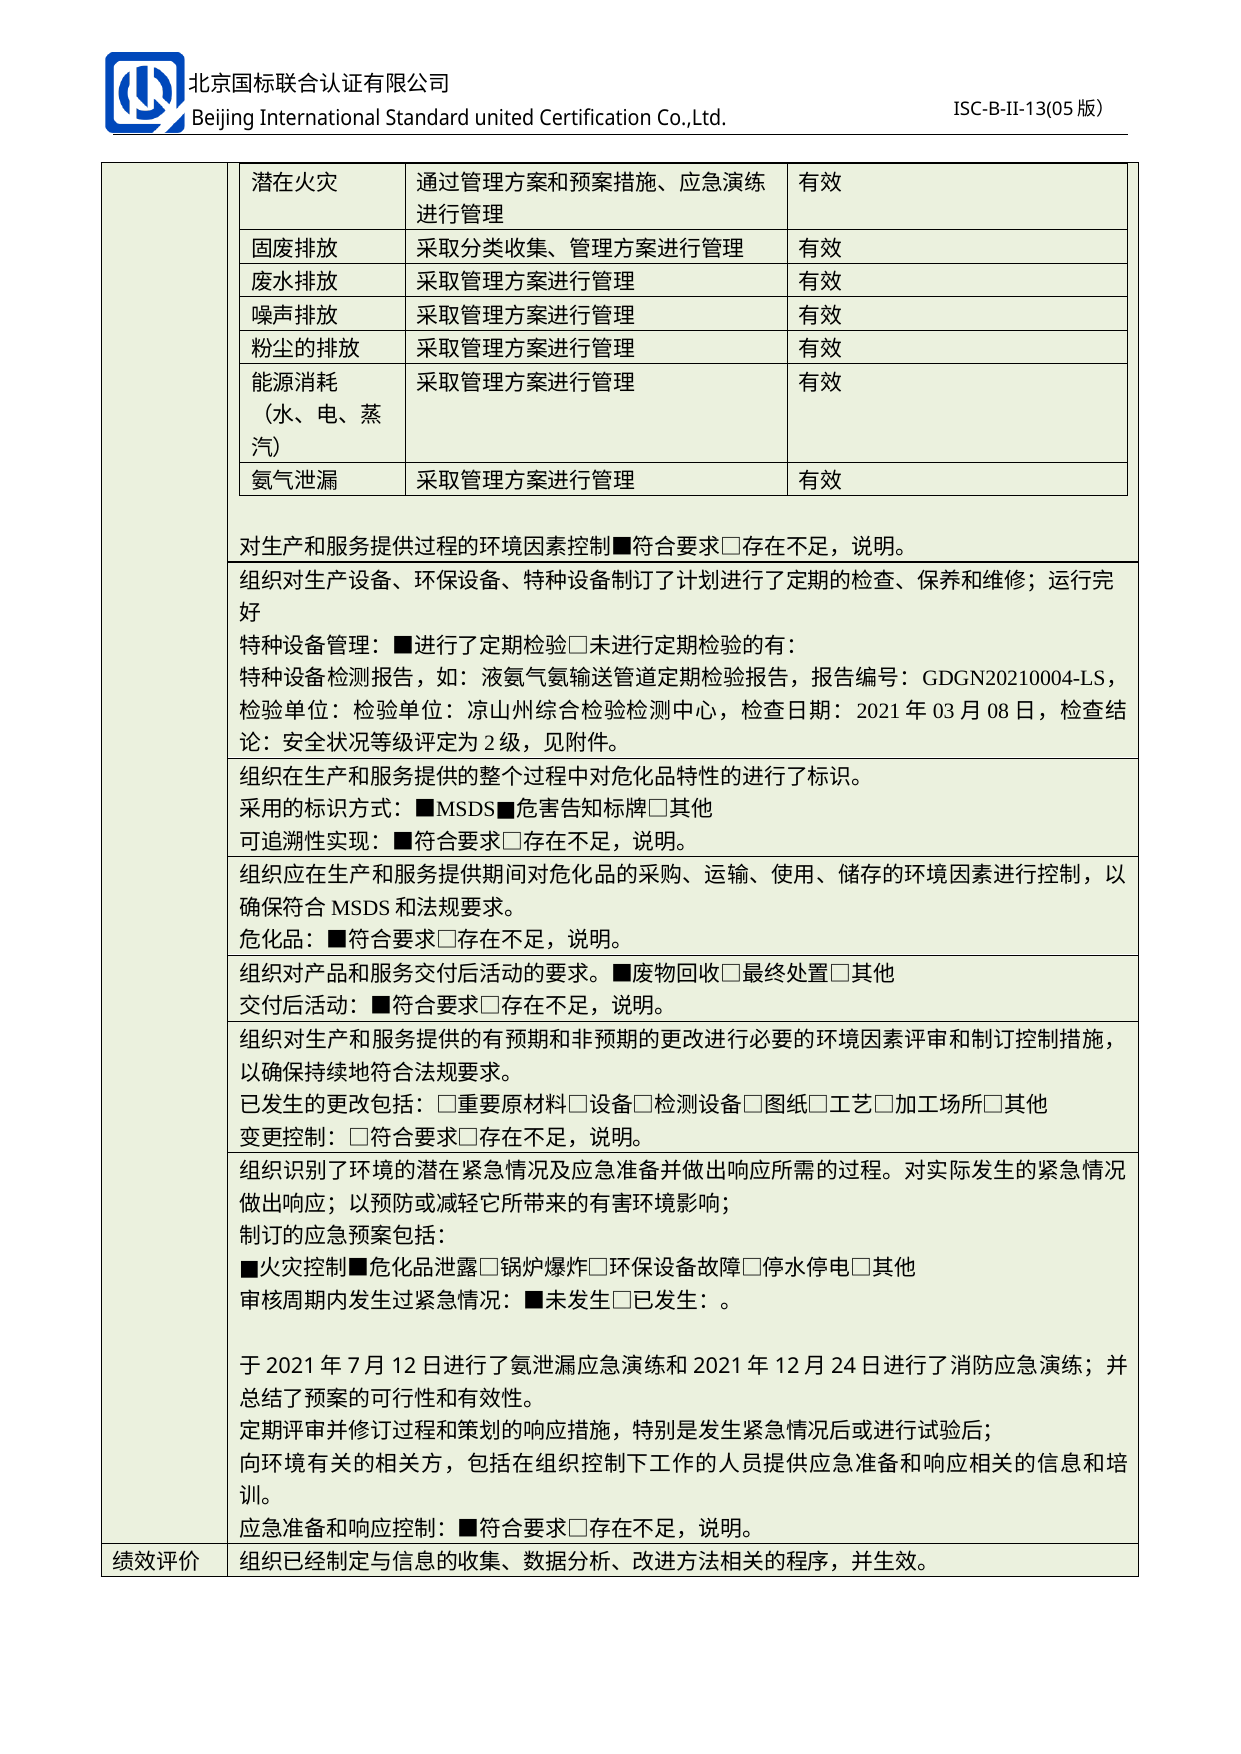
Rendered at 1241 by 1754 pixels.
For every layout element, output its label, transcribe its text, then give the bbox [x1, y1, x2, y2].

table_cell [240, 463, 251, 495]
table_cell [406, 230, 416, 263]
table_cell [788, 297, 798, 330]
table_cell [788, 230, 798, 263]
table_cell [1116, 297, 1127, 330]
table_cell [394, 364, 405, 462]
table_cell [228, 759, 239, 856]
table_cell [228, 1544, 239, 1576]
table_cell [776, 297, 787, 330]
table_cell 组织的生产和服务提供流程图（见第三条款），企业环境因素控制情况 对生产和服务提供过程的环境因素控制■符合要求□存在不足，说明。 [788, 164, 1127, 229]
table_cell 组织的生产和服务提供流程图（见第三条款），企业环境因素控制情况 对生产和服务提供过程的环境因素控制■符合要求□存在不足，说明。 [240, 164, 405, 229]
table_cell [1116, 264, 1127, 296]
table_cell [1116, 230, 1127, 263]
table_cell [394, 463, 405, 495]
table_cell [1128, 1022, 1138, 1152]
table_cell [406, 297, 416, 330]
table_cell 组织的生产和服务提供流程图（见第三条款），企业环境因素控制情况 对生产和服务提供过程的环境因素控制■符合要求□存在不足，说明。 [788, 364, 1127, 462]
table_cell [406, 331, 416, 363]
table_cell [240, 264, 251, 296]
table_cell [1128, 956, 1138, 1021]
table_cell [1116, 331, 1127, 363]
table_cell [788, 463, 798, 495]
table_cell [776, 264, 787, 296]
table_cell 组织的生产和服务提供流程图（见第三条款），企业环境因素控制情况 对生产和服务提供过程的环境因素控制■符合要求□存在不足，说明。 [406, 364, 787, 462]
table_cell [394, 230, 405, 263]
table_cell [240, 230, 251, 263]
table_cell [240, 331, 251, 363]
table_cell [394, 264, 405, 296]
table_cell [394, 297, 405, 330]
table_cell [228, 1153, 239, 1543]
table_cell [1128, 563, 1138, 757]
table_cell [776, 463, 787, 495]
picture [105, 52, 185, 133]
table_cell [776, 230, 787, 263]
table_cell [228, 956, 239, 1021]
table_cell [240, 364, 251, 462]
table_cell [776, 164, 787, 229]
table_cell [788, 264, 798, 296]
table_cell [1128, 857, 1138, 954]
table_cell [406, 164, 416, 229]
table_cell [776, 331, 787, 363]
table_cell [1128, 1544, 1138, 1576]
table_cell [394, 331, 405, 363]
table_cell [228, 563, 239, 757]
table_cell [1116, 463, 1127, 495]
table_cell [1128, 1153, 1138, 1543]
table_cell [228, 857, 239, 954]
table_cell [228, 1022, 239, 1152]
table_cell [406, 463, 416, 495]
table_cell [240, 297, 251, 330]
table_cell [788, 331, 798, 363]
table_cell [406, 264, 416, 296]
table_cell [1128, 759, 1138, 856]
